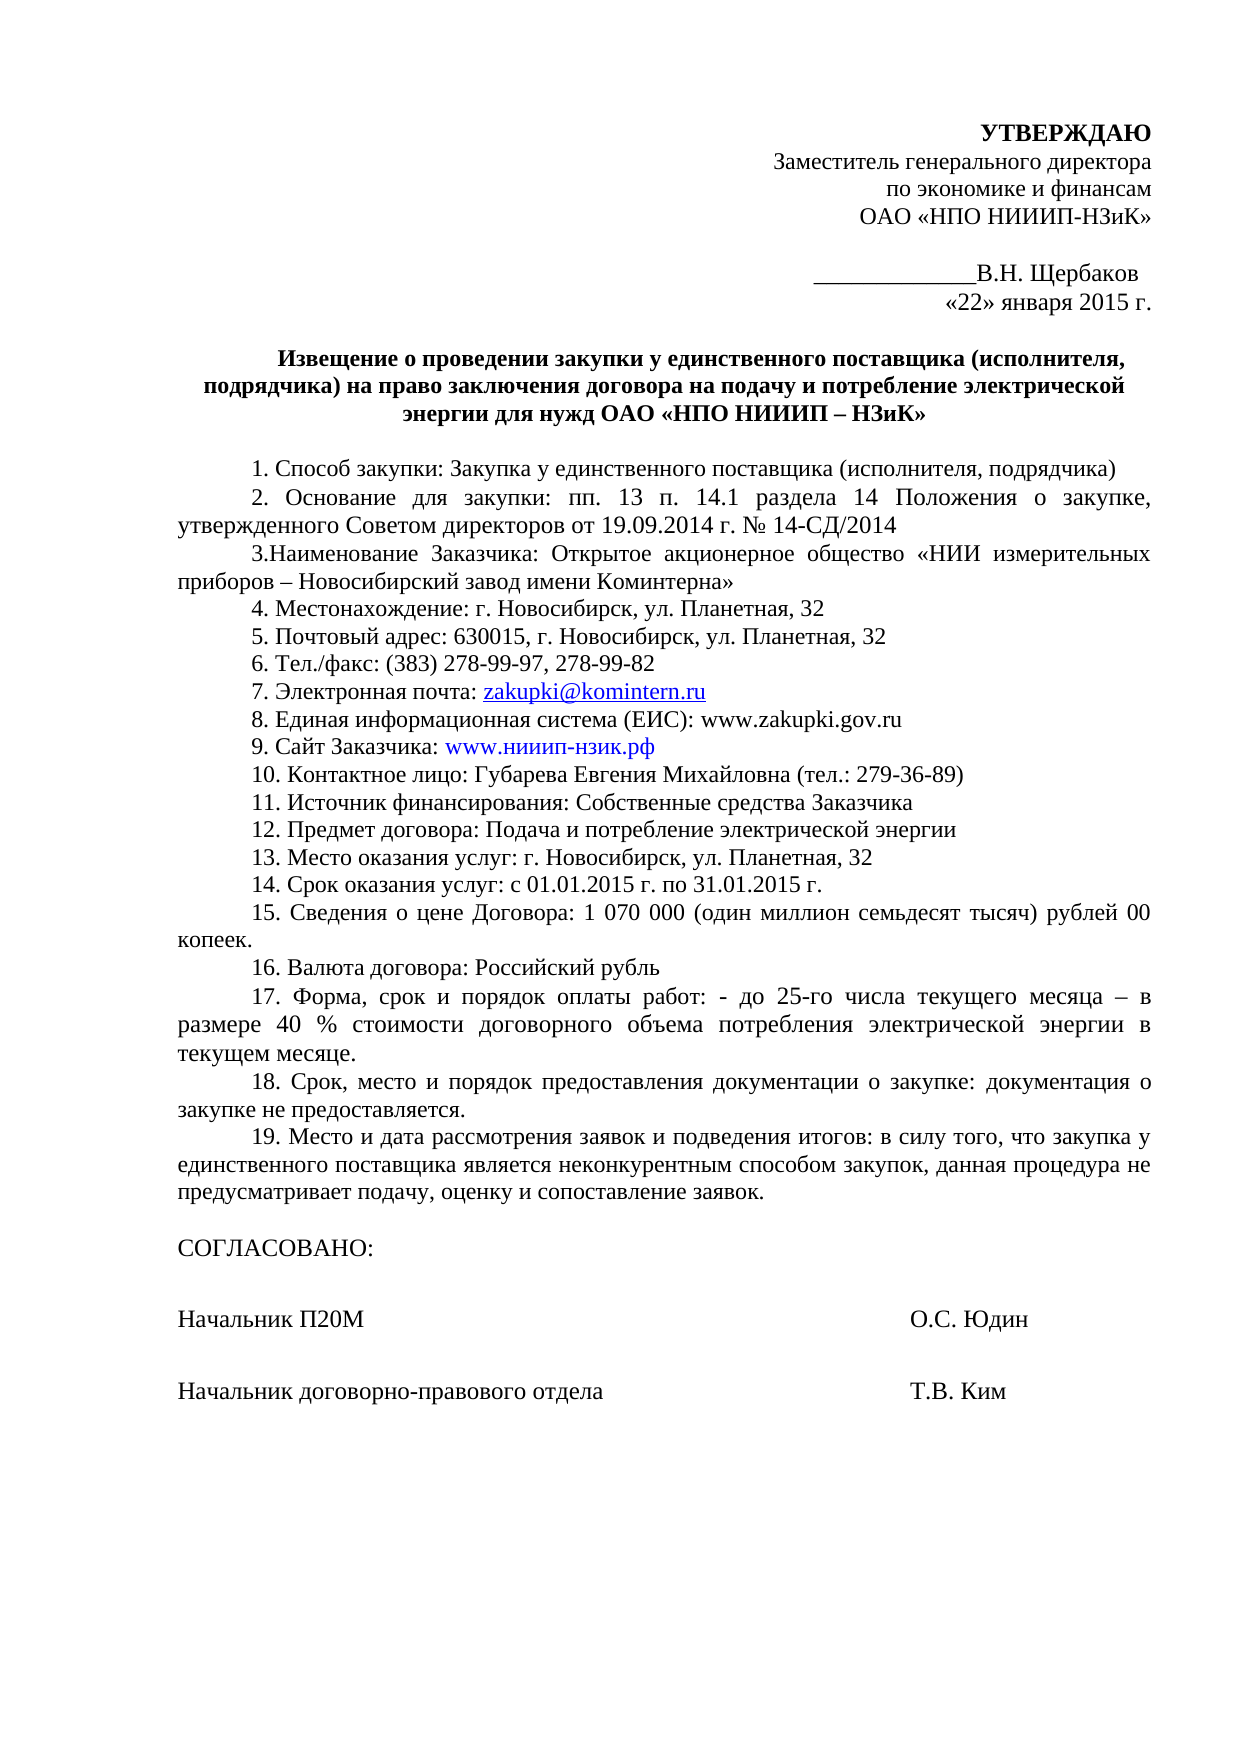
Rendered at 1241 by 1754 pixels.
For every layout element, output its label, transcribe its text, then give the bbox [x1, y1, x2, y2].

text 12. Предмет договора: Подача и потребление электрической энергии [177, 815, 1152, 843]
text Извещение о проведении закупки у единственного поставщика (исполнителя, подрядчика) на право заключения договора на подачу и потребление электрической энергии для нужд ОАО «НПО НИИИП – НЗиК» [177, 343, 1152, 426]
text 1. Способ закупки: Закупка у единственного поставщика (исполнителя, подрядчика) [177, 454, 1152, 482]
text 9. Сайт Заказчика: www.нииип-нзик.рф [177, 732, 1152, 760]
text 5. Почтовый адрес: 630015, г. Новосибирск, ул. Планетная, 32 [177, 622, 1152, 649]
text 8. Единая информационная система (ЕИС): www.zakupki.gov.ru [177, 705, 1152, 732]
text 17. Форма, срок и порядок оплаты работ: - до 25-го числа текущего месяца – в размере 40 % стоимости договорного объема потребления электрической энергии в текущем месяце. [177, 981, 1152, 1067]
text 4. Местонахождение: г. Новосибирск, ул. Планетная, 32 [177, 594, 1152, 622]
text 7. Электронная почта: zakupki@komintern.ru [177, 677, 1152, 705]
text 13. Место оказания услуг: г. Новосибирск, ул. Планетная, 32 [177, 843, 1152, 870]
text 14. Срок оказания услуг: с 01.01.2015 г. по 31.01.2015 г. [177, 870, 1152, 898]
text 16. Валюта договора: Российский рубль [177, 953, 1152, 981]
text по экономике и финансам [177, 174, 1152, 202]
text 15. Сведения о цене Договора: 1 070 000 (один миллион семьдесят тысяч) рублей 00 копеек. [177, 898, 1152, 953]
text 19. Место и дата рассмотрения заявок и подведения итогов: в силу того, что закупка у единственного поставщика является неконкурентным способом закупок, данная процедура не предусматривает подачу, оценку и сопоставление заявок. [177, 1122, 1152, 1205]
text 6. Тел./факс: (383) 278-99-97, 278-99-82 [177, 649, 1152, 677]
text ОАО «НПО НИИИП-НЗиК» [768, 202, 1152, 230]
text _____________В.Н. Щербаков [177, 258, 1152, 287]
text СОГЛАСОВАНО: [177, 1233, 1152, 1261]
text Начальник П20М О.С. Юдин [177, 1304, 1152, 1333]
text 2. Основание для закупки: пп. 13 п. 14.1 раздела 14 Положения о закупке, утвержденного Советом директоров от 19.09.2014 г. № 14-СД/2014 [177, 482, 1152, 539]
text Заместитель генерального директора [177, 147, 1152, 174]
text УТВЕРЖДАЮ [103, 118, 1152, 147]
text 10. Контактное лицо: Губарева Евгения Михайловна (тел.: 279-36-89) [177, 760, 1152, 787]
text Начальник договорно-правового отдела Т.В. Ким [177, 1376, 1152, 1405]
text 3.Наименование Заказчика: Открытое акционерное общество «НИИ измерительных приборов – Новосибирский завод имени Коминтерна» [177, 539, 1152, 594]
text 18. Срок, место и порядок предоставления документации о закупке: документация о закупке не предоставляется. [177, 1067, 1152, 1122]
text «22» января 2015 г. [177, 287, 1152, 316]
text 11. Источник финансирования: Собственные средства Заказчика [177, 787, 1152, 815]
